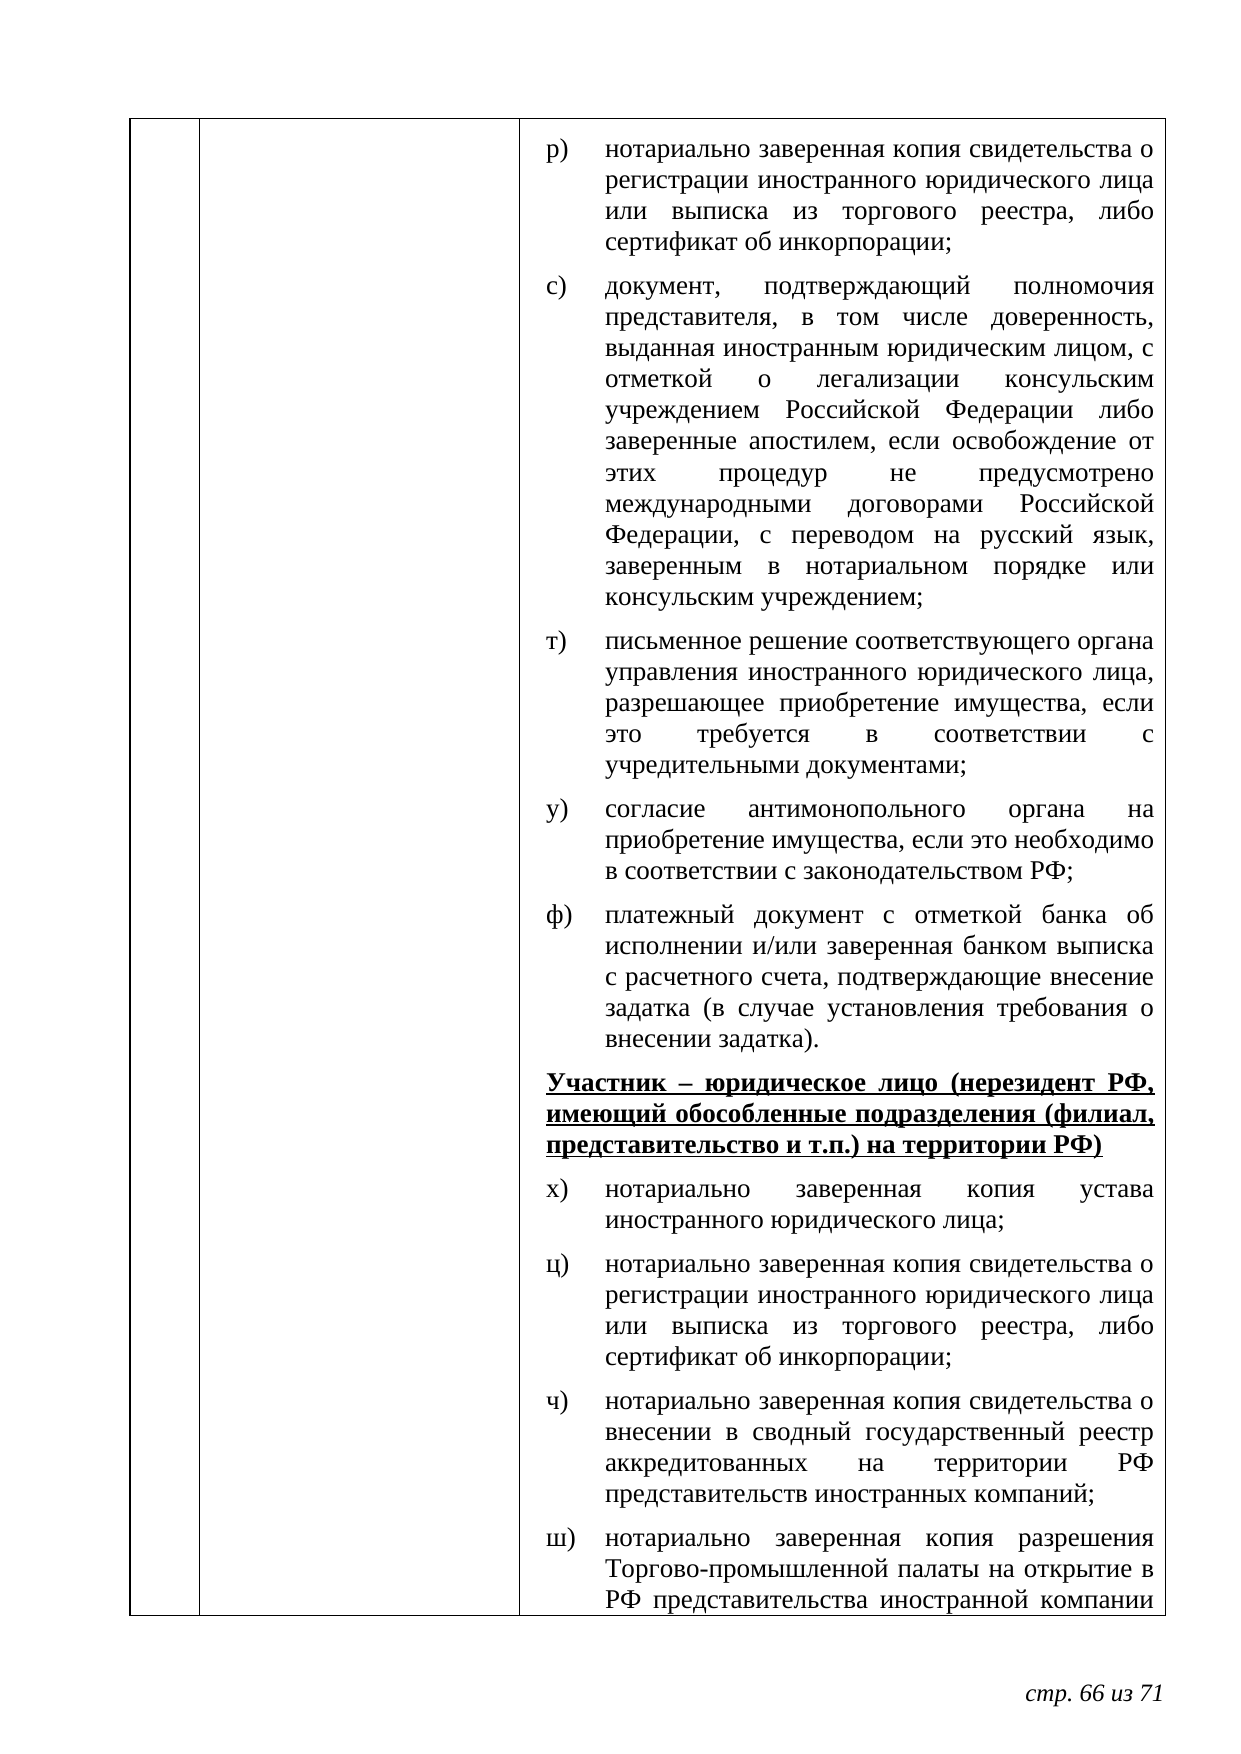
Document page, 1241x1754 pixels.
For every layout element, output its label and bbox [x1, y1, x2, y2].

table_cell [520, 119, 1165, 1614]
table_cell [131, 119, 199, 1614]
table_cell [200, 119, 519, 1614]
